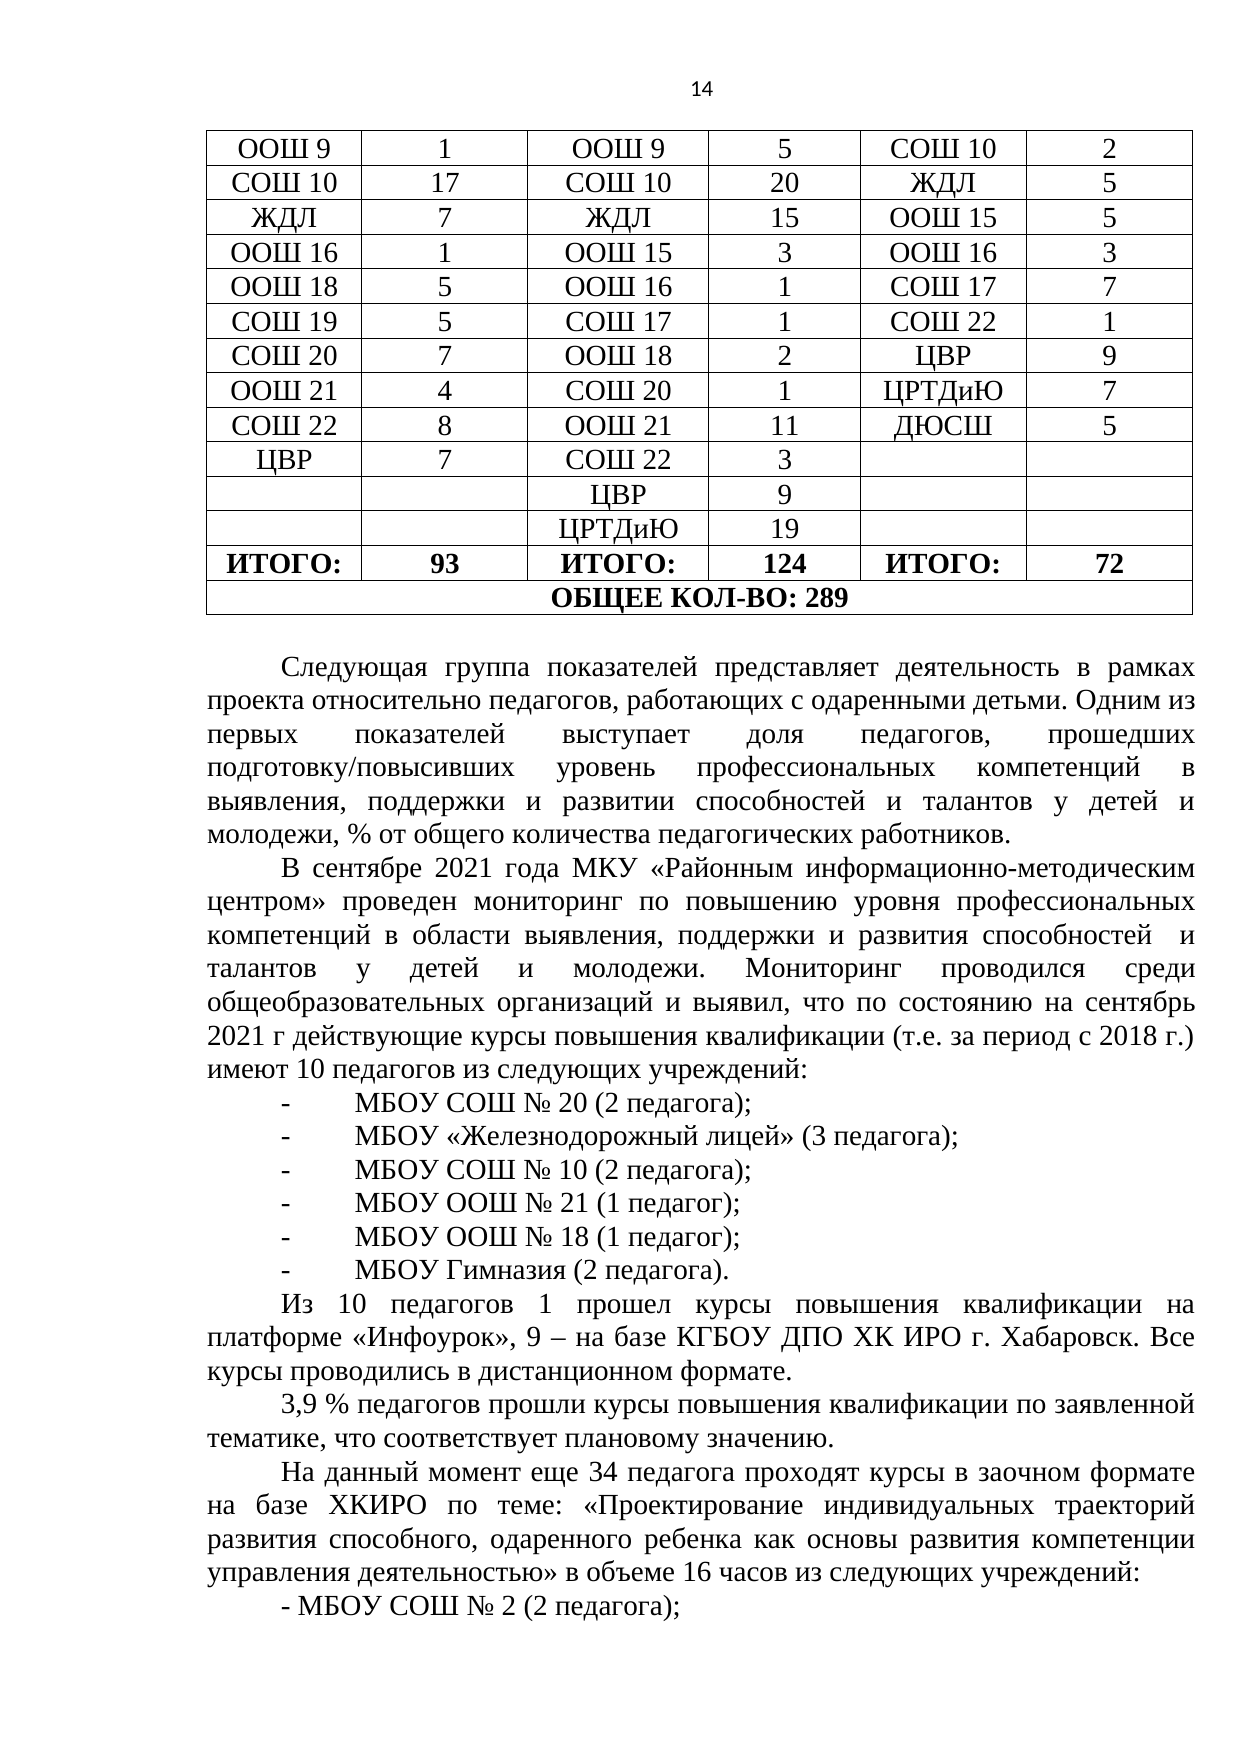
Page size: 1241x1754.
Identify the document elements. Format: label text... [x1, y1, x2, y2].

table_cell 11 [709, 408, 860, 441]
table_cell ЦРТДиЮ [528, 511, 708, 545]
text - МБОУ ООШ № 18 (1 педагог); [207, 1219, 1196, 1252]
table_cell ЦВР [861, 339, 1026, 372]
table_cell 5 [362, 269, 527, 303]
table_cell 19 [709, 511, 860, 545]
table_cell 20 [709, 166, 860, 199]
table_cell 1 [709, 269, 860, 303]
text На данный момент еще 34 педагога проходят курсы в заочном формате на базе ХКИРО по теме: «Проектирование индивидуальных траекторий развития способного, одаренного ребенка как основы развития компетенции управления деятельностью» в объеме 16 часов из следующих учреждений: [207, 1454, 1196, 1588]
table_cell СОШ 10 [861, 131, 1026, 164]
table_cell 124 [709, 546, 860, 579]
table_cell 8 [362, 408, 527, 441]
table_cell ЖДЛ [528, 200, 708, 234]
table_cell ООШ 16 [528, 269, 708, 303]
table_cell 2 [709, 339, 860, 372]
table_cell [861, 442, 1026, 476]
text Из 10 педагогов 1 прошел курсы повышения квалификации на платформе «Инфоурок», 9 – на базе КГБОУ ДПО ХК ИРО г. Хабаровск. Все курсы проводились в дистанционном формате. [207, 1286, 1196, 1387]
table_cell [1027, 442, 1192, 476]
text Следующая группа показателей представляет деятельность в рамках проекта относительно педагогов, работающих с одаренными детьми. Одним из первых показателей выступает доля педагогов, прошедших подготовку/повысивших уровень профессиональных компетенций в выявления, поддержки и развитии способностей и талантов у детей и молодежи, % от общего количества педагогических работников. [207, 649, 1196, 850]
table_cell [1027, 477, 1192, 510]
table_cell 5 [709, 131, 860, 164]
table_cell ООШ 18 [207, 269, 361, 303]
table_cell [207, 511, 361, 545]
table_cell [362, 511, 527, 545]
table_cell ЦВР [207, 442, 361, 476]
text 3,9 % педагогов прошли курсы повышения квалификации по заявленной тематике, что соответствует плановому значению. [207, 1387, 1196, 1454]
table_cell [362, 477, 527, 510]
table_cell 7 [1027, 373, 1192, 407]
table_cell 3 [1027, 235, 1192, 268]
table_cell СОШ 20 [207, 339, 361, 372]
text - МБОУ Гимназия (2 педагога). [207, 1252, 1196, 1286]
table_cell 5 [362, 304, 527, 337]
table_cell СОШ 22 [207, 408, 361, 441]
table_cell ЖДЛ [207, 200, 361, 234]
table_cell 2 [1027, 131, 1192, 164]
table_cell 1 [362, 235, 527, 268]
table_cell ИТОГО: [528, 546, 708, 579]
table_cell ООШ 9 [207, 131, 361, 164]
table_cell ООШ 15 [861, 200, 1026, 234]
table_cell ООШ 16 [207, 235, 361, 268]
table_cell 93 [362, 546, 527, 579]
table_cell 17 [362, 166, 527, 199]
table_cell 4 [362, 373, 527, 407]
table_cell [1027, 511, 1192, 545]
table_cell СОШ 10 [207, 166, 361, 199]
table_cell 7 [362, 200, 527, 234]
text - МБОУ СОШ № 20 (2 педагога); [207, 1085, 1196, 1118]
table_cell ЦРТДиЮ [861, 373, 1026, 407]
table_cell 9 [1027, 339, 1192, 372]
table_cell ОБЩЕЕ КОЛ-ВО: 289 [207, 581, 1192, 614]
table_cell ЖДЛ [861, 166, 1026, 199]
table_cell [861, 477, 1026, 510]
table_cell СОШ 17 [528, 304, 708, 337]
table_cell 7 [362, 442, 527, 476]
table_cell СОШ 17 [861, 269, 1026, 303]
text - МБОУ СОШ № 10 (2 педагога); [207, 1152, 1196, 1185]
table_cell СОШ 19 [207, 304, 361, 337]
table_cell 9 [709, 477, 860, 510]
table_cell 72 [1027, 546, 1192, 579]
table_cell ООШ 16 [861, 235, 1026, 268]
text - МБОУ «Железнодорожный лицей» (3 педагога); [207, 1118, 1196, 1152]
table_cell 1 [709, 304, 860, 337]
text - МБОУ СОШ № 2 (2 педагога); [207, 1588, 1196, 1621]
table_cell ООШ 9 [528, 131, 708, 164]
table_cell 7 [1027, 269, 1192, 303]
text - МБОУ ООШ № 21 (1 педагог); [207, 1185, 1196, 1219]
table_cell ЦВР [528, 477, 708, 510]
table_cell ООШ 18 [528, 339, 708, 372]
table_cell СОШ 22 [528, 442, 708, 476]
table_cell 1 [362, 131, 527, 164]
table_cell ИТОГО: [861, 546, 1026, 579]
table_cell 7 [362, 339, 527, 372]
table_cell ИТОГО: [207, 546, 361, 579]
table_cell ДЮСШ [861, 408, 1026, 441]
table_cell 15 [709, 200, 860, 234]
table_cell 5 [1027, 166, 1192, 199]
table_cell 5 [1027, 200, 1192, 234]
table_cell 3 [709, 442, 860, 476]
table_cell ООШ 21 [207, 373, 361, 407]
table_cell [207, 477, 361, 510]
table_cell 1 [1027, 304, 1192, 337]
table_cell ООШ 15 [528, 235, 708, 268]
table_cell [861, 511, 1026, 545]
table_cell 1 [709, 373, 860, 407]
table_cell СОШ 20 [528, 373, 708, 407]
table_cell СОШ 22 [861, 304, 1026, 337]
text В сентябре 2021 года МКУ «Районным информационно-методическим центром» проведен мониторинг по повышению уровня профессиональных компетенций в области выявления, поддержки и развития способностей и талантов у детей и молодежи. Мониторинг проводился среди общеобразовательных организаций и выявил, что по состоянию на сентябрь 2021 г действующие курсы повышения квалификации (т.е. за период с 2018 г.) имеют 10 педагогов из следующих учреждений: [207, 850, 1196, 1085]
table_cell 5 [1027, 408, 1192, 441]
table_cell 3 [709, 235, 860, 268]
table_cell ООШ 21 [528, 408, 708, 441]
table_cell СОШ 10 [528, 166, 708, 199]
